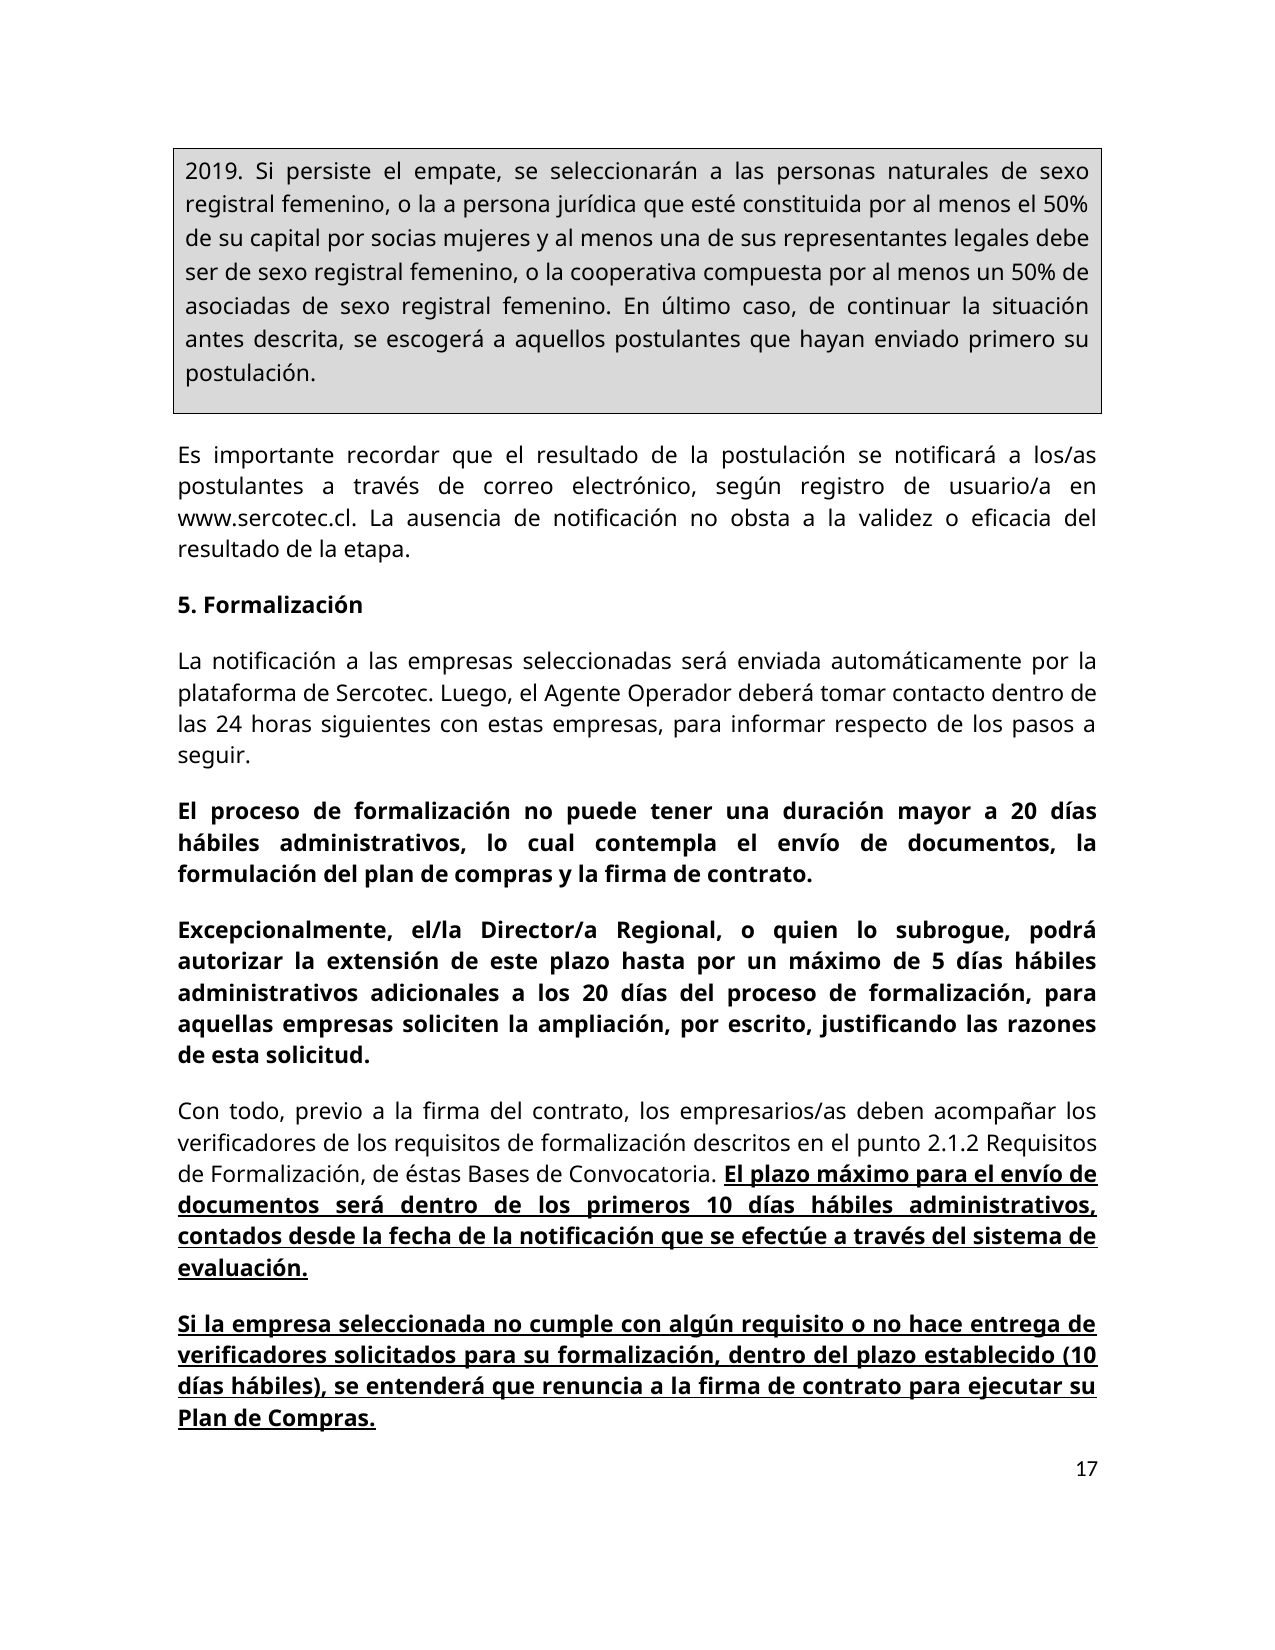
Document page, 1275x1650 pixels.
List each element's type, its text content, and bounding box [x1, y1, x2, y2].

text 5. Formalización [177, 589, 1098, 620]
text Excepcionalmente, el/la Director/a Regional, o quien lo subrogue, podrá autorizar la extensión de este plazo hasta por un máximo de 5 días hábiles administrativos adicionales a los 20 días del proceso de formalización, para aquellas empresas soliciten la ampliación, por escrito, justificando las razones de esta solicitud. [177, 914, 1098, 1070]
text Si la empresa seleccionada no cumple con algún requisito o no hace entrega de verificadores solicitados para su formalización, dentro del plazo establecido (10 días hábiles), se entenderá que renuncia a la firma de contrato para ejecutar su Plan de Compras. [177, 1308, 1098, 1365]
text Con todo, previo a la firma del contrato, los empresarios/as deben acompañar los verificadores de los requisitos de formalización descritos en el punto 2.1.2 Requisitos de Formalización, de éstas Bases de Convocatoria. El plazo máximo para el envío de documentos será dentro de los primeros 10 días hábiles administrativos, contados desde la fecha de la notificación que se efectúe a través del sistema de evaluación. [177, 1248, 1098, 1283]
text Con todo, previo a la firma del contrato, los empresarios/as deben acompañar los verificadores de los requisitos de formalización descritos en el punto 2.1.2 Requisitos de Formalización, de éstas Bases de Convocatoria. El plazo máximo para el envío de documentos será dentro de los primeros 10 días hábiles administrativos, contados desde la fecha de la notificación que se efectúe a través del sistema de evaluación. [177, 1095, 1098, 1247]
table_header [174, 149, 1101, 413]
text Si la empresa seleccionada no cumple con algún requisito o no hace entrega de verificadores solicitados para su formalización, dentro del plazo establecido (10 días hábiles), se entenderá que renuncia a la firma de contrato para ejecutar su Plan de Compras. [177, 1366, 1098, 1433]
text La notificación a las empresas seleccionadas será enviada automáticamente por la plataforma de Sercotec. Luego, el Agente Operador deberá tomar contacto dentro de las 24 horas siguientes con estas empresas, para informar respecto de los pasos a seguir. [177, 645, 1098, 770]
text Es importante recordar que el resultado de la postulación se notificará a los/as postulantes a través de correo electrónico, según registro de usuario/a en www.sercotec.cl. La ausencia de notificación no obsta a la validez o eficacia del resultado de la etapa. [177, 439, 1098, 564]
text El proceso de formalización no puede tener una duración mayor a 20 días hábiles administrativos, lo cual contempla el envío de documentos, la formulación del plan de compras y la firma de contrato. [177, 795, 1098, 889]
